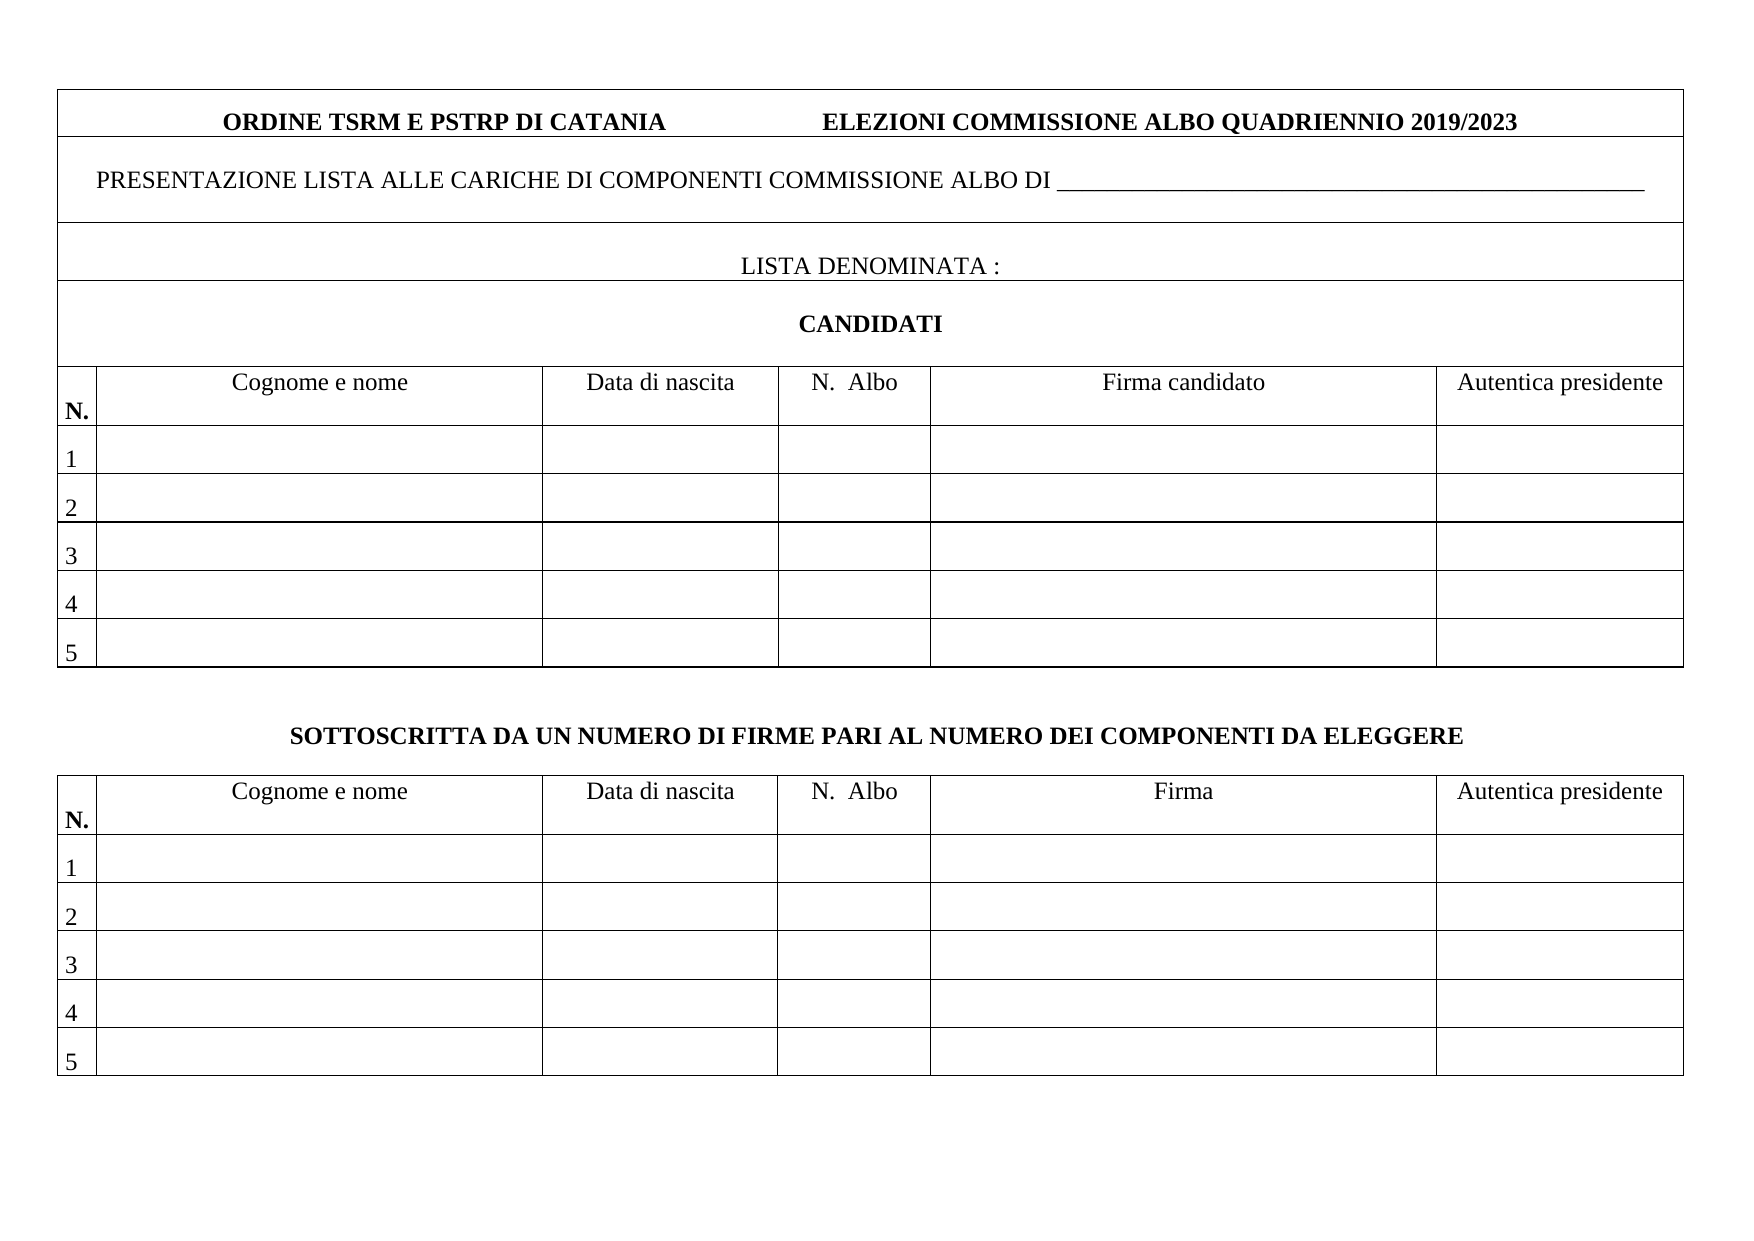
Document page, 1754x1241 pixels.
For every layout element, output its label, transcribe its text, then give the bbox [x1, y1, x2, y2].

table_cell [543, 474, 778, 521]
table_cell Cognome e nome [97, 367, 542, 425]
table_header ORDINE TSRM E PSTRP DI CATANIA ELEZIONI COMMISSIONE ALBO QUADRIENNIO 2019/2023 [58, 90, 1683, 136]
table_cell [931, 619, 1436, 666]
table_cell [931, 523, 1436, 570]
table_cell [931, 835, 1436, 882]
table_cell Autentica presidente [1437, 367, 1683, 425]
table_cell N. [58, 367, 96, 425]
table_cell 5 [58, 1028, 96, 1075]
table_cell [1437, 426, 1683, 473]
table_cell [543, 883, 777, 930]
table_cell [1437, 835, 1683, 882]
text SOTTOSCRITTA DA UN NUMERO DI FIRME PARI AL NUMERO DEI COMPONENTI DA ELEGGERE [59, 721, 1695, 750]
table_cell [543, 931, 777, 979]
table_header Firma [931, 776, 1436, 834]
table_cell [97, 523, 542, 570]
table_cell N. Albo [779, 367, 930, 425]
table_cell [97, 571, 542, 618]
table_cell 1 [58, 426, 96, 473]
table_cell [1437, 619, 1683, 666]
table_cell [779, 619, 930, 666]
table_cell Firma candidato [931, 367, 1436, 425]
table_cell [779, 474, 930, 521]
table_cell [543, 426, 778, 473]
table_cell 5 [58, 619, 96, 666]
table_cell [778, 931, 930, 979]
table_cell [931, 474, 1436, 521]
table_cell [931, 980, 1436, 1027]
table_cell [1437, 571, 1683, 618]
table_cell [97, 474, 542, 521]
table_cell 4 [58, 571, 96, 618]
table_cell 1 [58, 835, 96, 882]
table_cell 3 [58, 523, 96, 570]
table_cell 2 [58, 474, 96, 521]
table_cell [97, 835, 542, 882]
table_cell [778, 835, 930, 882]
table_cell [97, 1028, 542, 1075]
table_header Autentica presidente [1437, 776, 1683, 834]
table_cell [543, 1028, 777, 1075]
table_cell 4 [58, 980, 96, 1027]
table_cell [97, 883, 542, 930]
table_cell 2 [58, 883, 96, 930]
table_cell [779, 571, 930, 618]
table_cell [778, 883, 930, 930]
table_cell [97, 426, 542, 473]
table_cell [931, 931, 1436, 979]
table_header Data di nascita [543, 776, 777, 834]
table_cell [1437, 1028, 1683, 1075]
table_cell [543, 571, 778, 618]
table_cell Data di nascita [543, 367, 778, 425]
table_cell [543, 619, 778, 666]
table_cell [543, 523, 778, 570]
table_cell 3 [58, 931, 96, 979]
table_cell [1437, 883, 1683, 930]
table_header N. [58, 776, 96, 834]
table_cell [1437, 474, 1683, 521]
table_cell [1437, 931, 1683, 979]
table_cell [97, 980, 542, 1027]
table_cell CANDIDATI [58, 281, 1683, 366]
table_cell [931, 1028, 1436, 1075]
table_cell [778, 980, 930, 1027]
table_cell [1437, 523, 1683, 570]
table_cell [778, 1028, 930, 1075]
table_header N. Albo [778, 776, 930, 834]
table_cell [779, 523, 930, 570]
table_cell [931, 571, 1436, 618]
table_cell [543, 980, 777, 1027]
table_cell [97, 619, 542, 666]
table_cell [779, 426, 930, 473]
table_cell [931, 883, 1436, 930]
table_cell [97, 931, 542, 979]
table_cell [1437, 980, 1683, 1027]
table_cell [543, 835, 777, 882]
table_header Cognome e nome [97, 776, 542, 834]
table_cell PRESENTAZIONE LISTA ALLE CARICHE DI COMPONENTI COMMISSIONE ALBO DI _______________________________________________ [58, 137, 1683, 222]
table_cell [931, 426, 1436, 473]
table_cell LISTA DENOMINATA : [58, 223, 1683, 279]
